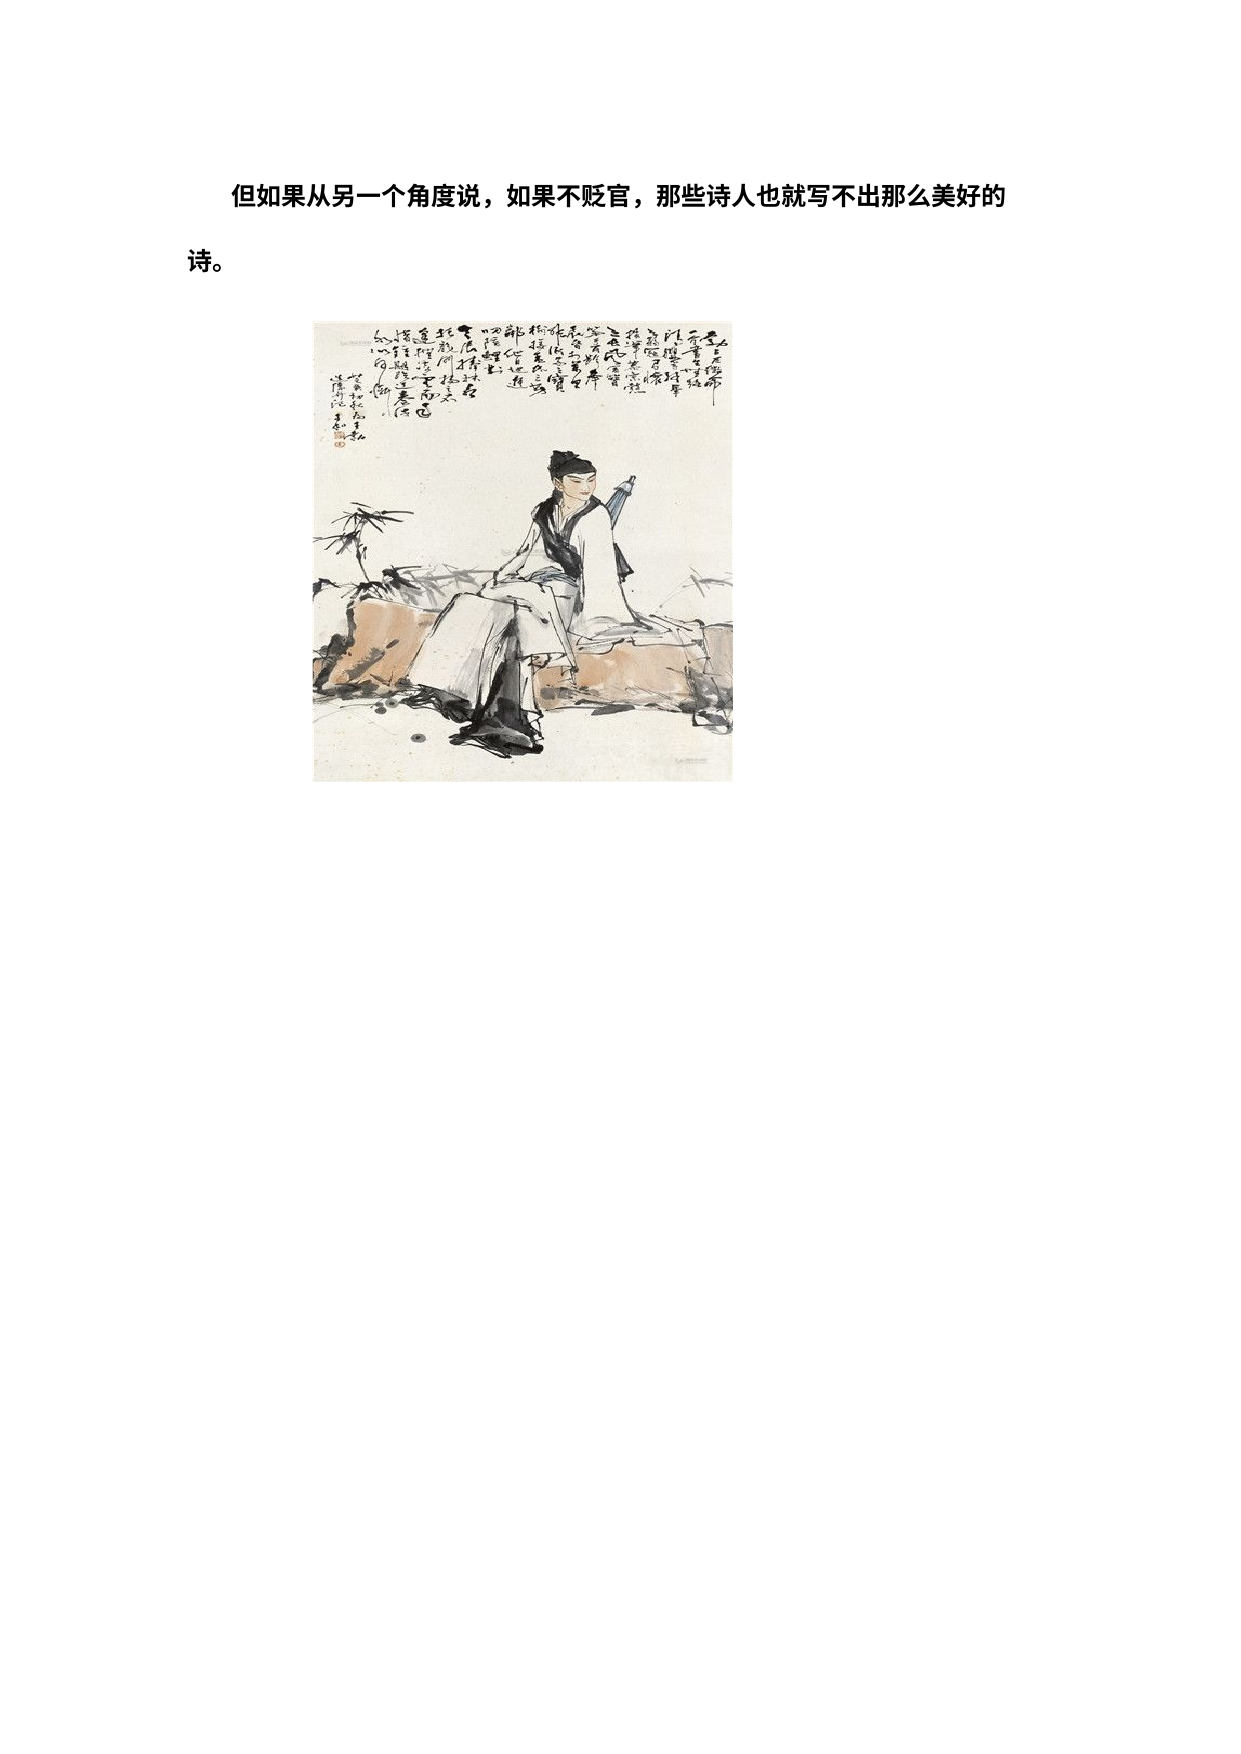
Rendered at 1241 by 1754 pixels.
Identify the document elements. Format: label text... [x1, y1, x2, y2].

picture [312, 321, 733, 782]
text 但如果从另一个角度说，如果不贬官，那些诗人也就写不出那么美好的诗。 [187, 162, 1053, 292]
